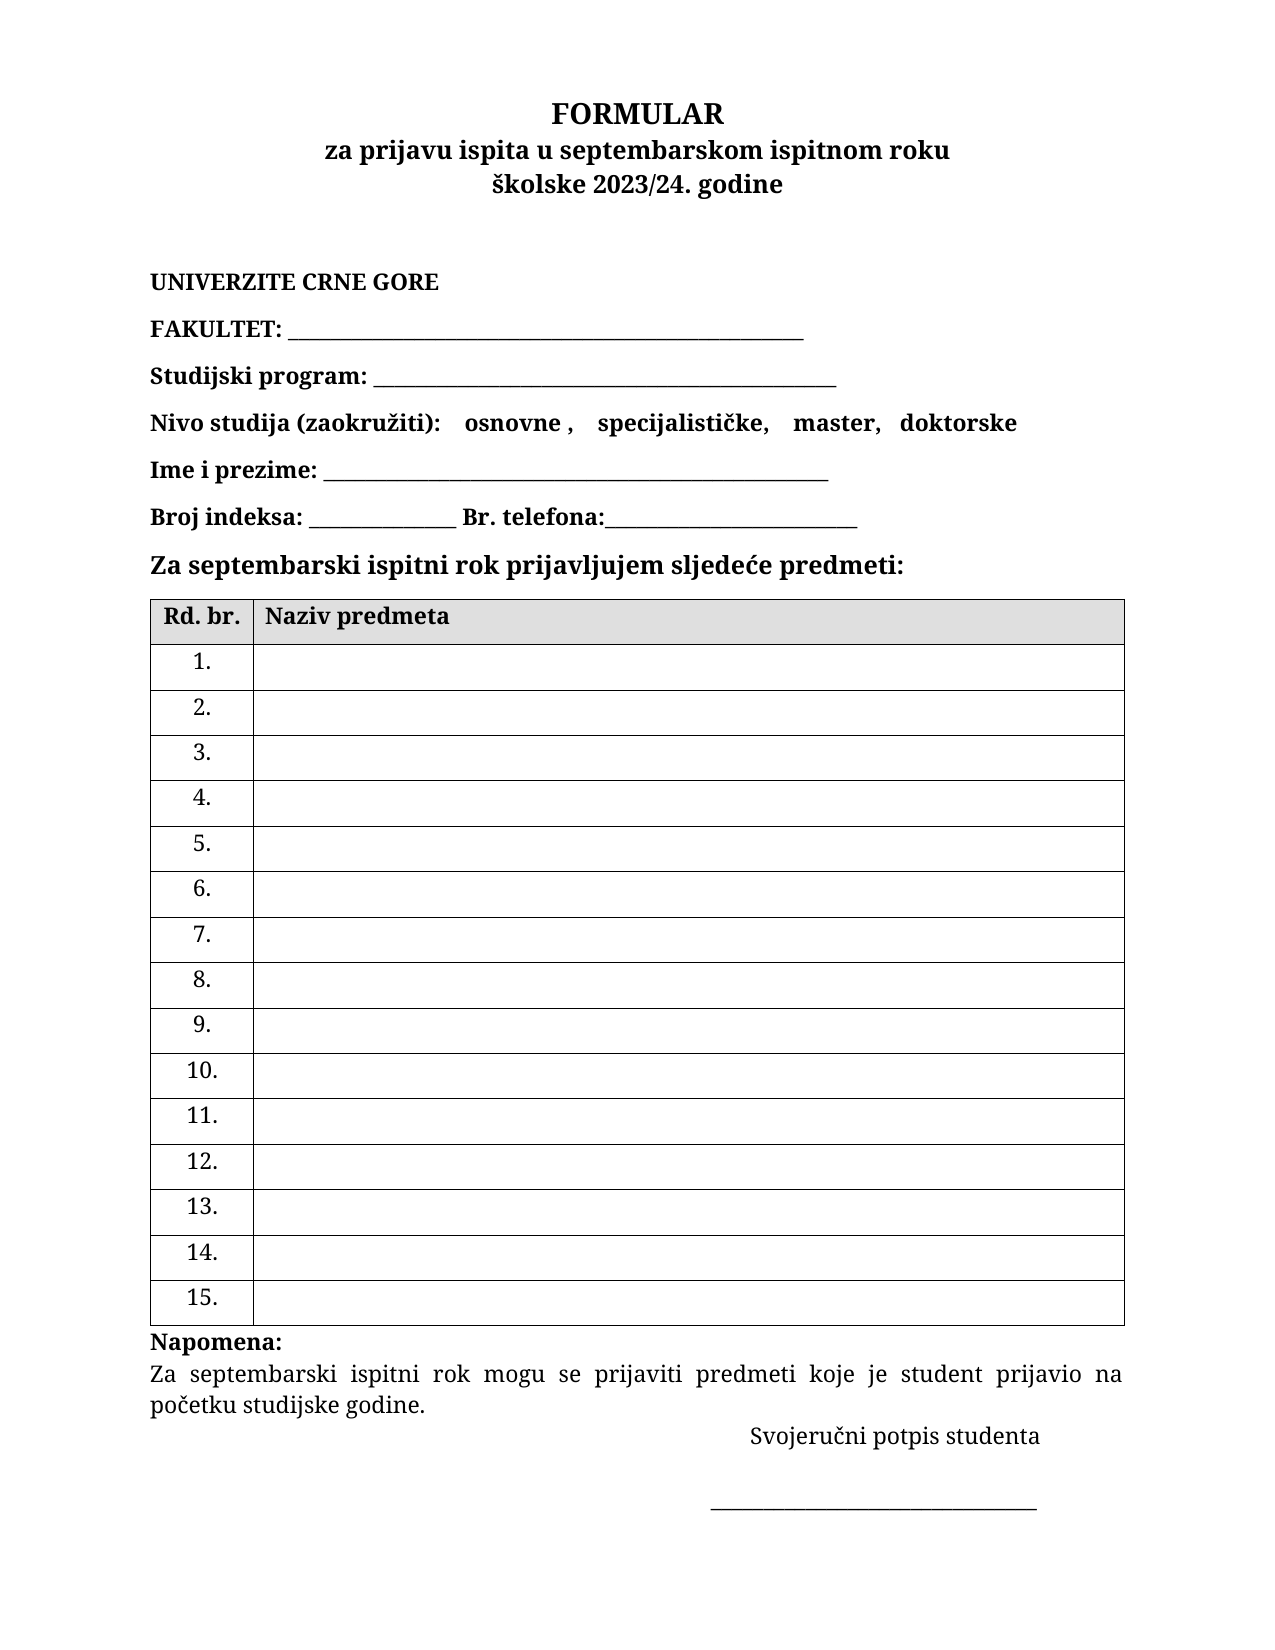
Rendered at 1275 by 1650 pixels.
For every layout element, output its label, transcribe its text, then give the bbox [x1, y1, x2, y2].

text Broj indeksa: ______________ Br. telefona:________________________ [150, 501, 1125, 532]
table_cell [254, 781, 1124, 826]
text za prijavu ispita u septembarskom ispitnom roku [150, 133, 1125, 167]
text Svojeručni potpis studenta [150, 1420, 1125, 1451]
text Napomena: [150, 1326, 1125, 1358]
table_cell 6. [151, 872, 253, 917]
table_cell 12. [151, 1145, 253, 1189]
table_cell 10. [151, 1054, 253, 1098]
text Za septembarski ispitni rok prijavljujem sljedeće predmeti: [150, 548, 1125, 582]
table_cell 11. [151, 1099, 253, 1144]
text Ime i prezime: ________________________________________________ [150, 454, 1125, 485]
table_cell 7. [151, 918, 253, 962]
table_cell [254, 736, 1124, 780]
text školske 2023/24. godine [150, 167, 1125, 201]
text Za septembarski ispitni rok mogu se prijaviti predmeti koje je student prijavio na početku studijske godine. [150, 1358, 1125, 1420]
table_cell [254, 1281, 1124, 1325]
table_cell 15. [151, 1281, 253, 1325]
table_cell [254, 963, 1124, 1007]
table_cell [254, 1054, 1124, 1098]
text FORMULAR [150, 93, 1125, 133]
table_cell 14. [151, 1236, 253, 1280]
text _______________________________ [150, 1483, 1125, 1514]
text Nivo studija (zaokružiti): osnovne , specijalističke, master, doktorske [150, 407, 1125, 438]
table_cell [254, 1190, 1124, 1234]
table_header Rd. br. [151, 600, 253, 644]
table_cell 4. [151, 781, 253, 826]
table_cell [254, 1009, 1124, 1053]
table_cell [254, 872, 1124, 917]
text UNIVERZITE CRNE GORE [150, 266, 1125, 298]
table_cell [254, 691, 1124, 735]
table_cell [254, 1145, 1124, 1189]
table_cell 3. [151, 736, 253, 780]
table_cell 1. [151, 645, 253, 689]
table_cell [254, 1099, 1124, 1144]
table_header Naziv predmeta [254, 600, 1124, 644]
table_cell 2. [151, 691, 253, 735]
table_cell 13. [151, 1190, 253, 1234]
table_cell 8. [151, 963, 253, 1007]
table_cell 5. [151, 827, 253, 871]
text FAKULTET: _________________________________________________ [150, 313, 1125, 344]
table_cell [254, 827, 1124, 871]
text Studijski program: ____________________________________________ [150, 360, 1125, 391]
table_cell [254, 645, 1124, 689]
table_cell [254, 1236, 1124, 1280]
table_cell [254, 918, 1124, 962]
table_cell 9. [151, 1009, 253, 1053]
